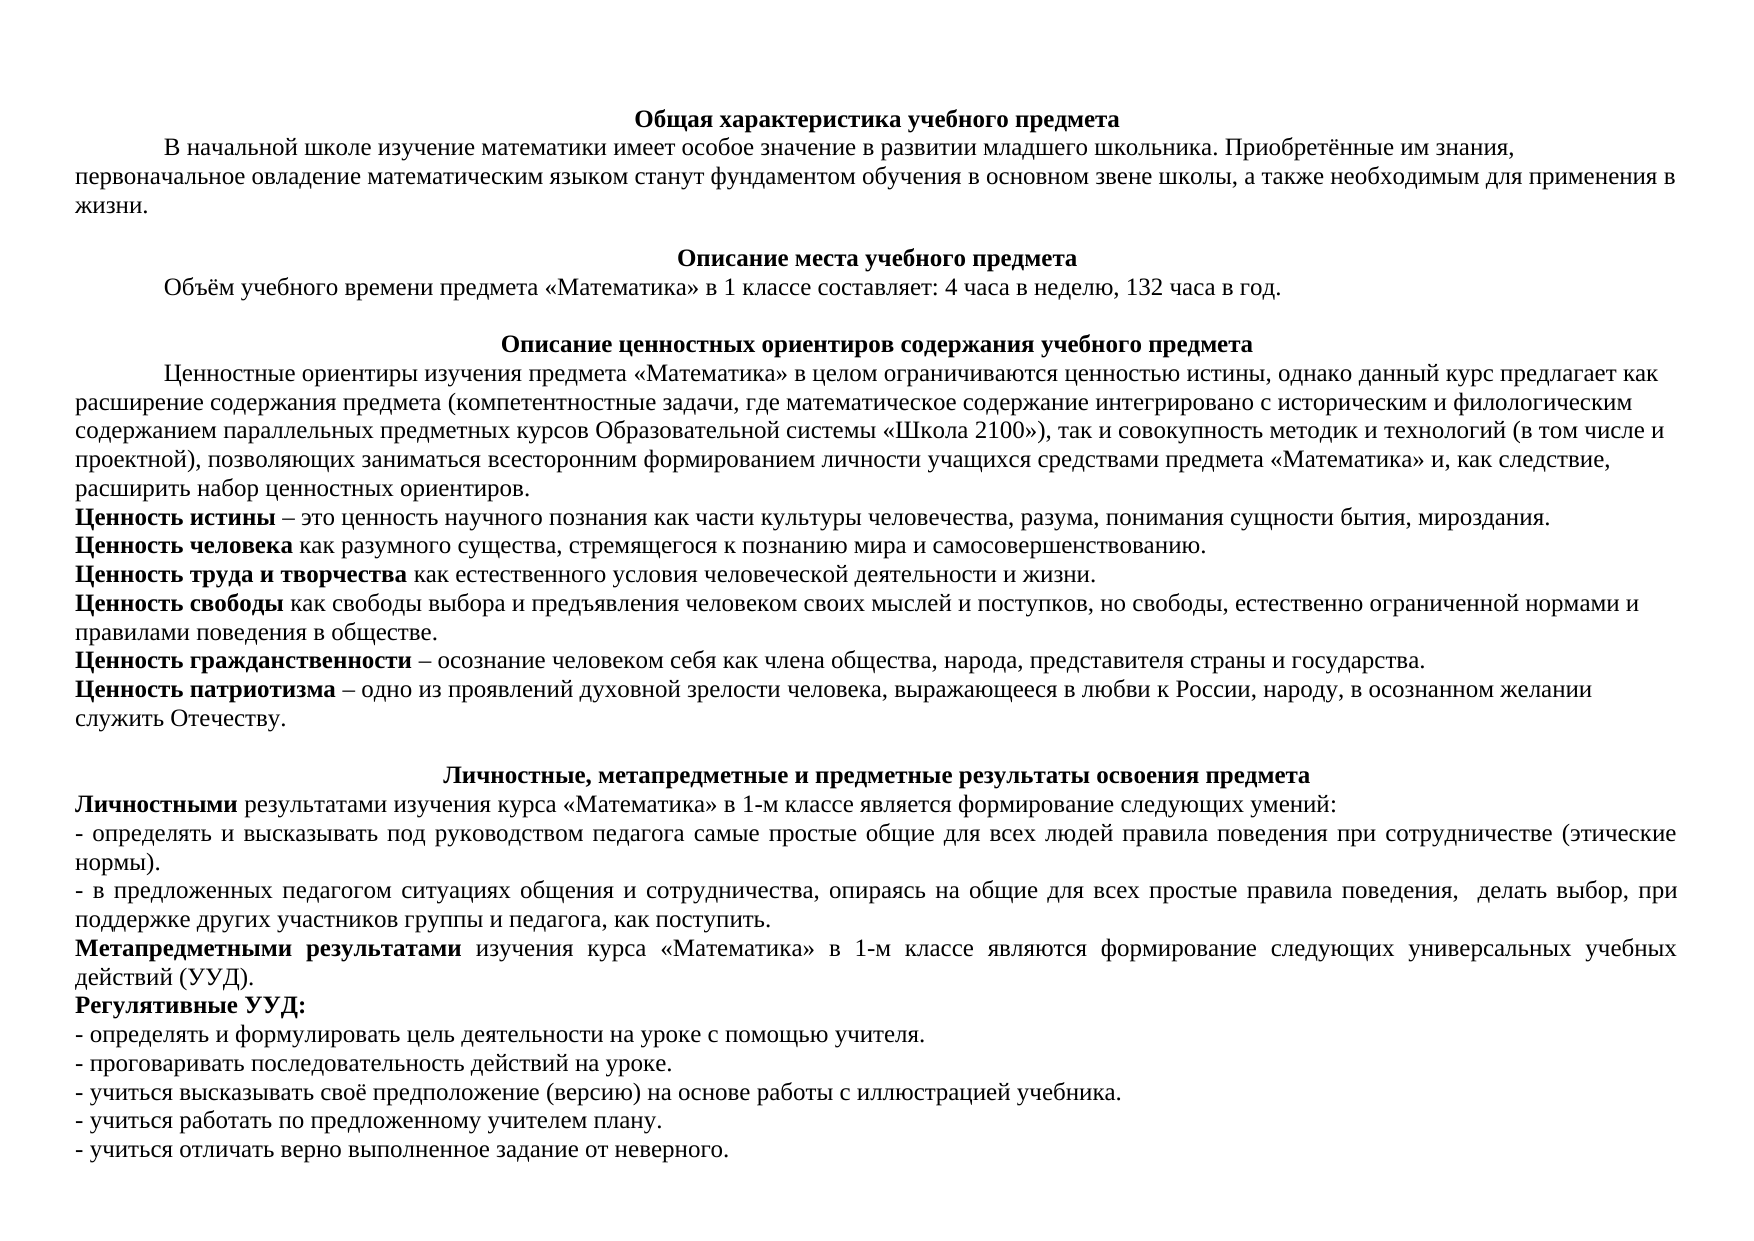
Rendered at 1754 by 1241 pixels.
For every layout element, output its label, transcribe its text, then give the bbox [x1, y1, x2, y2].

text Общая характеристика учебного предмета [75, 104, 1679, 132]
text Ценность патриотизма – одно из проявлений духовной зрелости человека, выражающееся в любви к России, народу, в осознанном желании служить Отечеству. [75, 674, 1679, 732]
text Ценность человека как разумного существа, стремящегося к познанию мира и самосовершенствованию. [75, 530, 1679, 559]
text Ценность истины – это ценность научного познания как части культуры человечества, разума, понимания сущности бытия, мироздания. [75, 502, 1679, 530]
text - учиться высказывать своё предположение (версию) на основе работы с иллюстрацией учебника. [75, 1077, 1679, 1105]
text Метапредметными результатами изучения курса «Математика» в 1-м классе являются формирование следующих универсальных учебных действий (УУД). [75, 933, 1679, 990]
text Регулятивные УУД: [75, 990, 1679, 1019]
text Объём учебного времени предмета «Математика» в 1 классе составляет: 4 часа в неделю, 132 часа в год. [75, 272, 1679, 300]
text Ценностные ориентиры изучения предмета «Математика» в целом ограничиваются ценностью истины, однако данный курс предлагает как расширение содержания предмета (компетентностные задачи, где математическое содержание интегрировано с историческим и филологическим содержанием параллельных предметных курсов Образовательной системы «Школа 2100»), так и совокупность методик и технологий (в том числе и проектной), позволяющих заниматься всесторонним формированием личности учащихся средствами предмета «Математика» и, как следствие, расширить набор ценностных ориентиров. [75, 358, 1679, 502]
subtitle Описание ценностных ориентиров содержания учебного предмета [75, 329, 1679, 358]
text Ценность труда и творчества как естественного условия человеческой деятельности и жизни. [75, 559, 1679, 588]
text - определять и формулировать цель деятельности на уроке с помощью учителя. [75, 1019, 1679, 1048]
text - определять и высказывать под руководством педагога самые простые общие для всех людей правила поведения при сотрудничестве (этические нормы). [75, 818, 1679, 875]
subtitle Описание места учебного предмета [75, 243, 1679, 272]
title - проговаривать последовательность действий на уроке. [75, 1048, 1679, 1077]
text Личностные, метапредметные и предметные результаты освоения предмета [75, 760, 1679, 789]
text Ценность свободы как свободы выбора и предъявления человеком своих мыслей и поступков, но свободы, естественно ограниченной нормами и правилами поведения в обществе. [75, 588, 1679, 645]
text - учиться отличать верно выполненное задание от неверного. [75, 1134, 1679, 1163]
subtitle В начальной школе изучение математики имеет особое значение в развитии младшего школьника. Приобретённые им знания, первоначальное овладение математическим языком станут фундаментом обучения в основном звене школы, а также необходимым для применения в жизни. [75, 132, 1679, 219]
text - учиться работать по предложенному учителем плану. [75, 1105, 1679, 1134]
text - в предложенных педагогом ситуациях общения и сотрудничества, опираясь на общие для всех простые правила поведения, делать выбор, при поддержке других участников группы и педагога, как поступить. [75, 875, 1679, 933]
text Ценность гражданственности – осознание человеком себя как члена общества, народа, представителя страны и государства. [75, 645, 1679, 674]
text Личностными результатами изучения курса «Математика» в 1-м классе является формирование следующих умений: [75, 789, 1679, 818]
